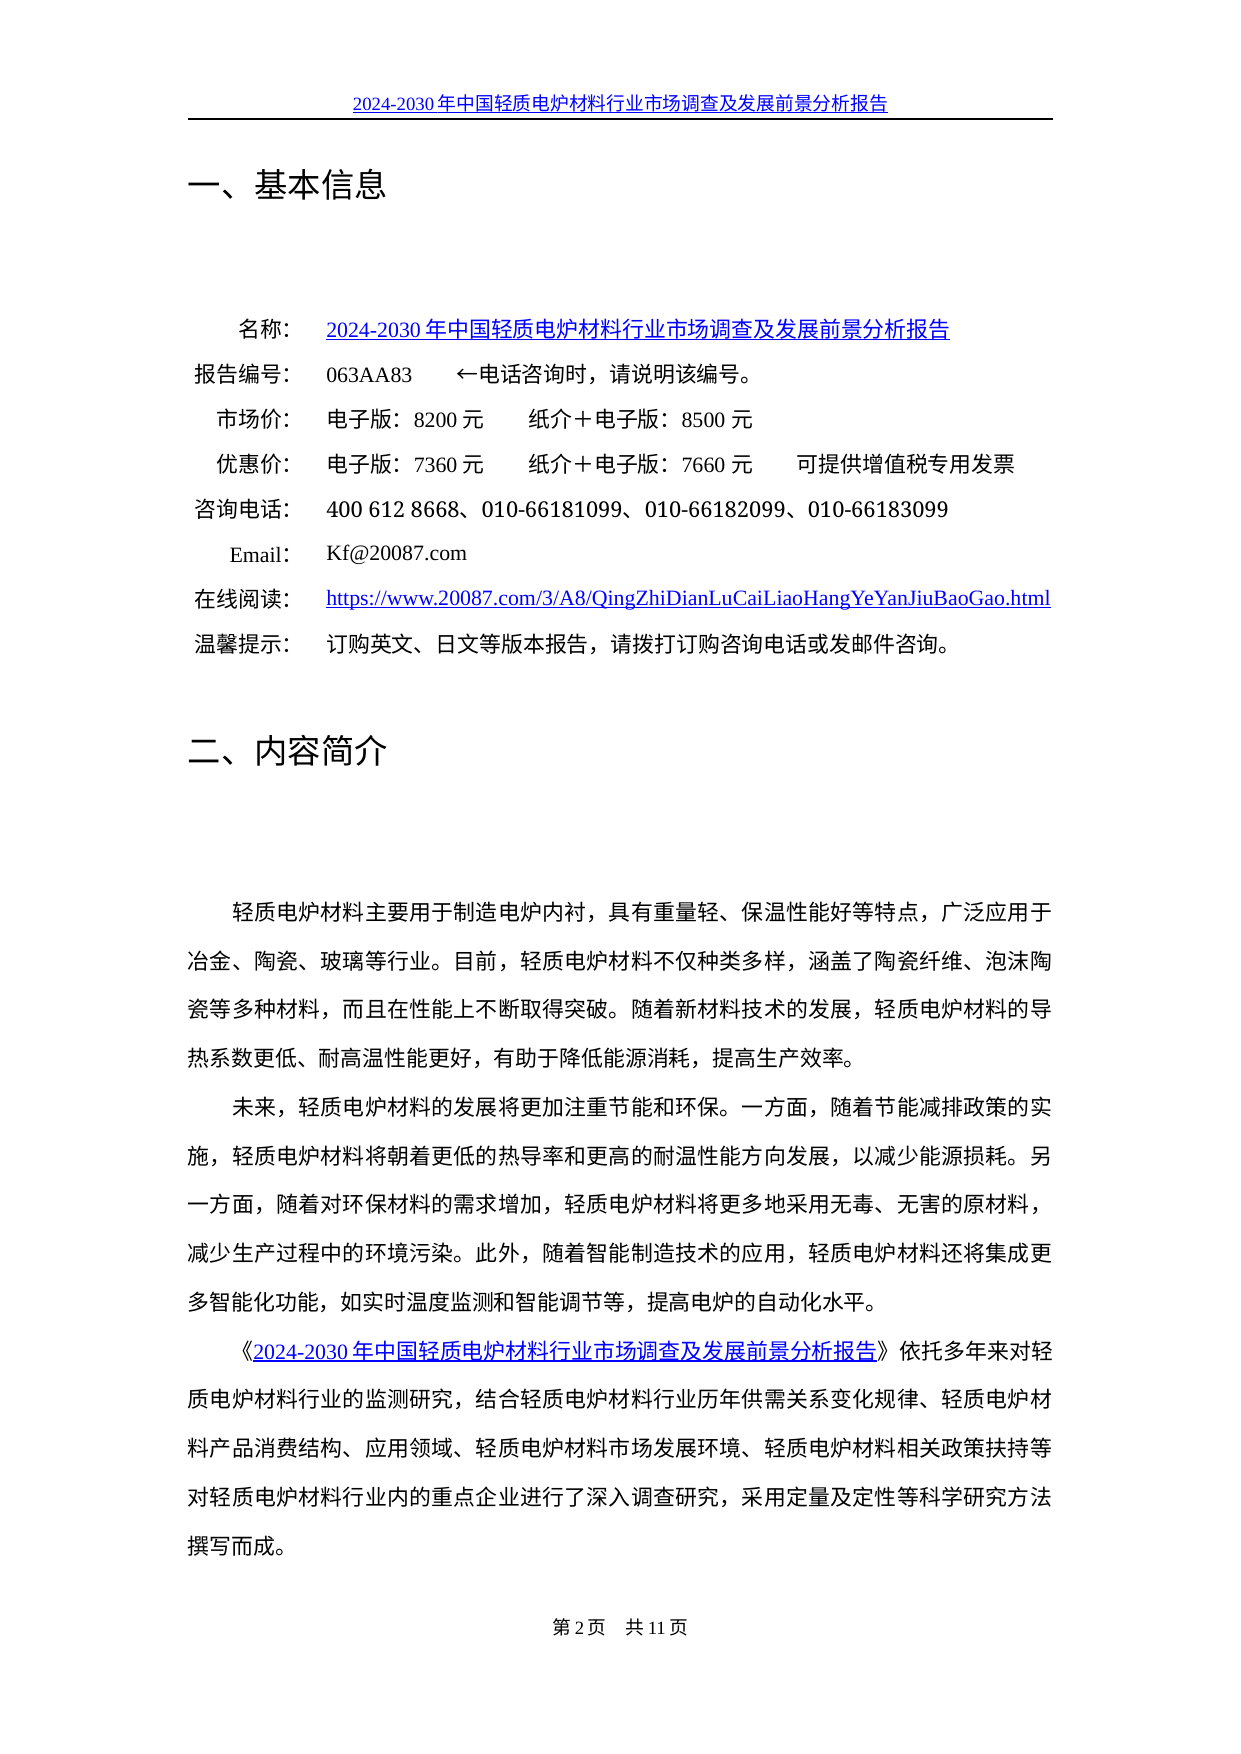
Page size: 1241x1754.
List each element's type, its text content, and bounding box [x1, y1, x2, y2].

table_cell 电子版：7360 元 纸介＋电子版：7660 元 可提供增值税专用发票 [315, 447, 1073, 492]
table_header 名称： [167, 312, 315, 357]
table_cell 咨询电话： [167, 492, 315, 537]
table_cell 电子版：8200 元 纸介＋电子版：8500 元 [315, 402, 1073, 447]
table_header 2024-2030年中国轻质电炉材料行业市场调查及发展前景分析报告 [315, 312, 1073, 357]
table_cell 在线阅读： [167, 582, 315, 627]
title 二、内容简介 [187, 717, 1053, 782]
table_cell 报告编号： [167, 357, 315, 402]
table_cell 订购英文、日文等版本报告，请拨打订购咨询电话或发邮件咨询。 [315, 627, 1073, 672]
table_cell [315, 582, 1073, 627]
table_cell 温馨提示： [167, 627, 315, 672]
title 一、基本信息 [187, 150, 1053, 215]
table_cell Kf@20087.com [315, 537, 1073, 582]
table_cell 优惠价： [167, 447, 315, 492]
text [187, 894, 1053, 1561]
table_cell 063AA83 ←电话咨询时，请说明该编号。 [315, 357, 1073, 402]
table_cell Email： [167, 537, 315, 582]
table_cell 市场价： [167, 402, 315, 447]
table_cell 400 612 8668、010-66181099、010-66182099、010-66183099 [315, 492, 1073, 537]
